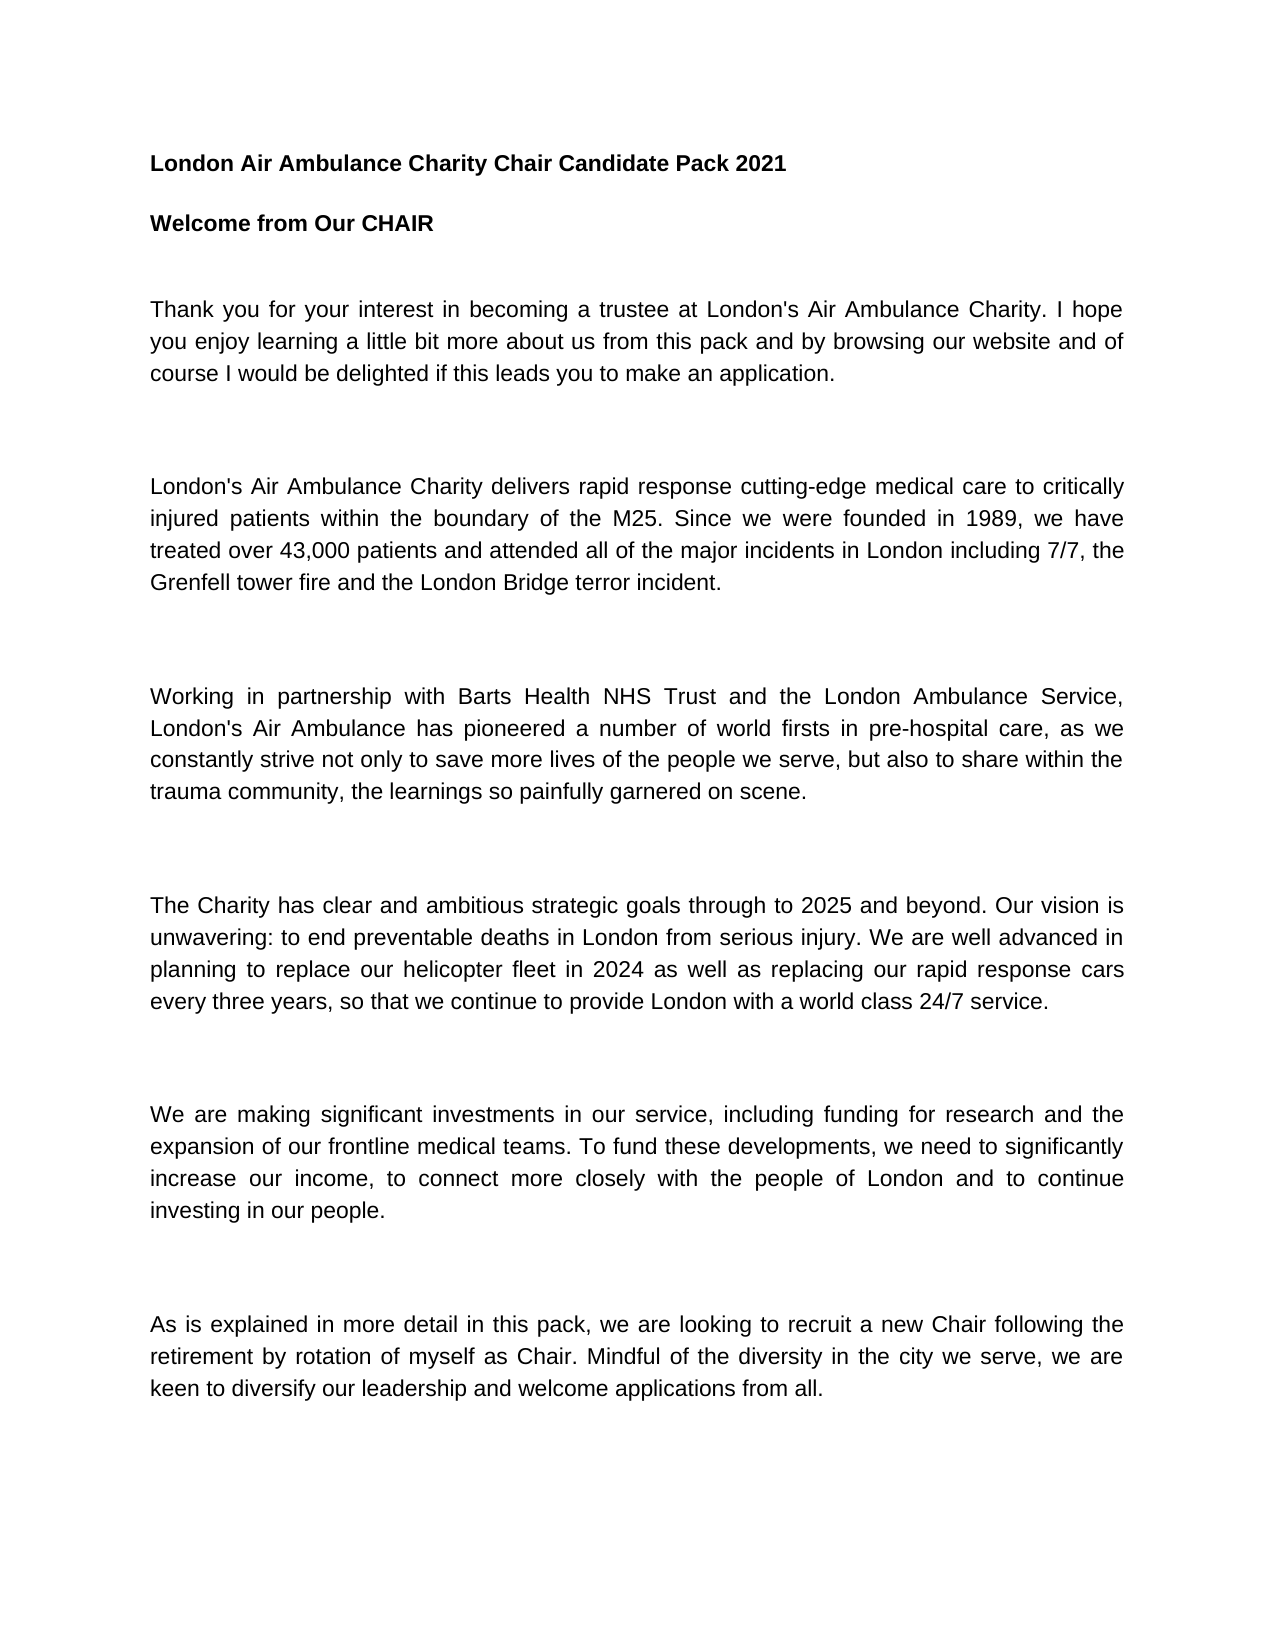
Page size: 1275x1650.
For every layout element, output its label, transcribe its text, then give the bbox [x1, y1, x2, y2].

text London's Air Ambulance Charity delivers rapid response cutting-edge medical care to critically injured patients within the boundary of the M25. Since we were founded in 1989, we have treated over 43,000 patients and attended all of the major incidents in London including 7/7, the Grenfell tower fire and the London Bridge terror incident. [150, 473, 1125, 595]
text London Air Ambulance Charity Chair Candidate Pack 2021 [150, 150, 1125, 176]
text Thank you for your interest in becoming a trustee at London's Air Ambulance Charity. I hope you enjoy learning a little bit more about us from this pack and by browsing our website and of course I would be delighted if this leads you to make an application. [150, 296, 1125, 386]
text As is explained in more detail in this pack, we are looking to recruit a new Chair following the retirement by rotation of myself as Chair. Mindful of the diversity in the city we serve, we are keen to diversify our leadership and welcome applications from all. [150, 1311, 1125, 1401]
text We are making significant investments in our service, including funding for research and the expansion of our frontline medical teams. To fund these developments, we need to significantly increase our income, to connect more closely with the people of London and to continue investing in our people. [150, 1101, 1125, 1223]
text Welcome from Our CHAIR [150, 210, 1125, 237]
text The Charity has clear and ambitious strategic goals through to 2025 and beyond. Our vision is unwavering: to end preventable deaths in London from serious injury. We are well advanced in planning to replace our helicopter fleet in 2024 as well as replacing our rapid response cars every three years, so that we continue to provide London with a world class 24/7 service. [150, 892, 1125, 1014]
text Working in partnership with Barts Health NHS Trust and the London Ambulance Service, London's Air Ambulance has pioneered a number of world firsts in pre-hospital care, as we constantly strive not only to save more lives of the people we serve, but also to share within the trauma community, the learnings so painfully garnered on scene. [150, 683, 1125, 805]
